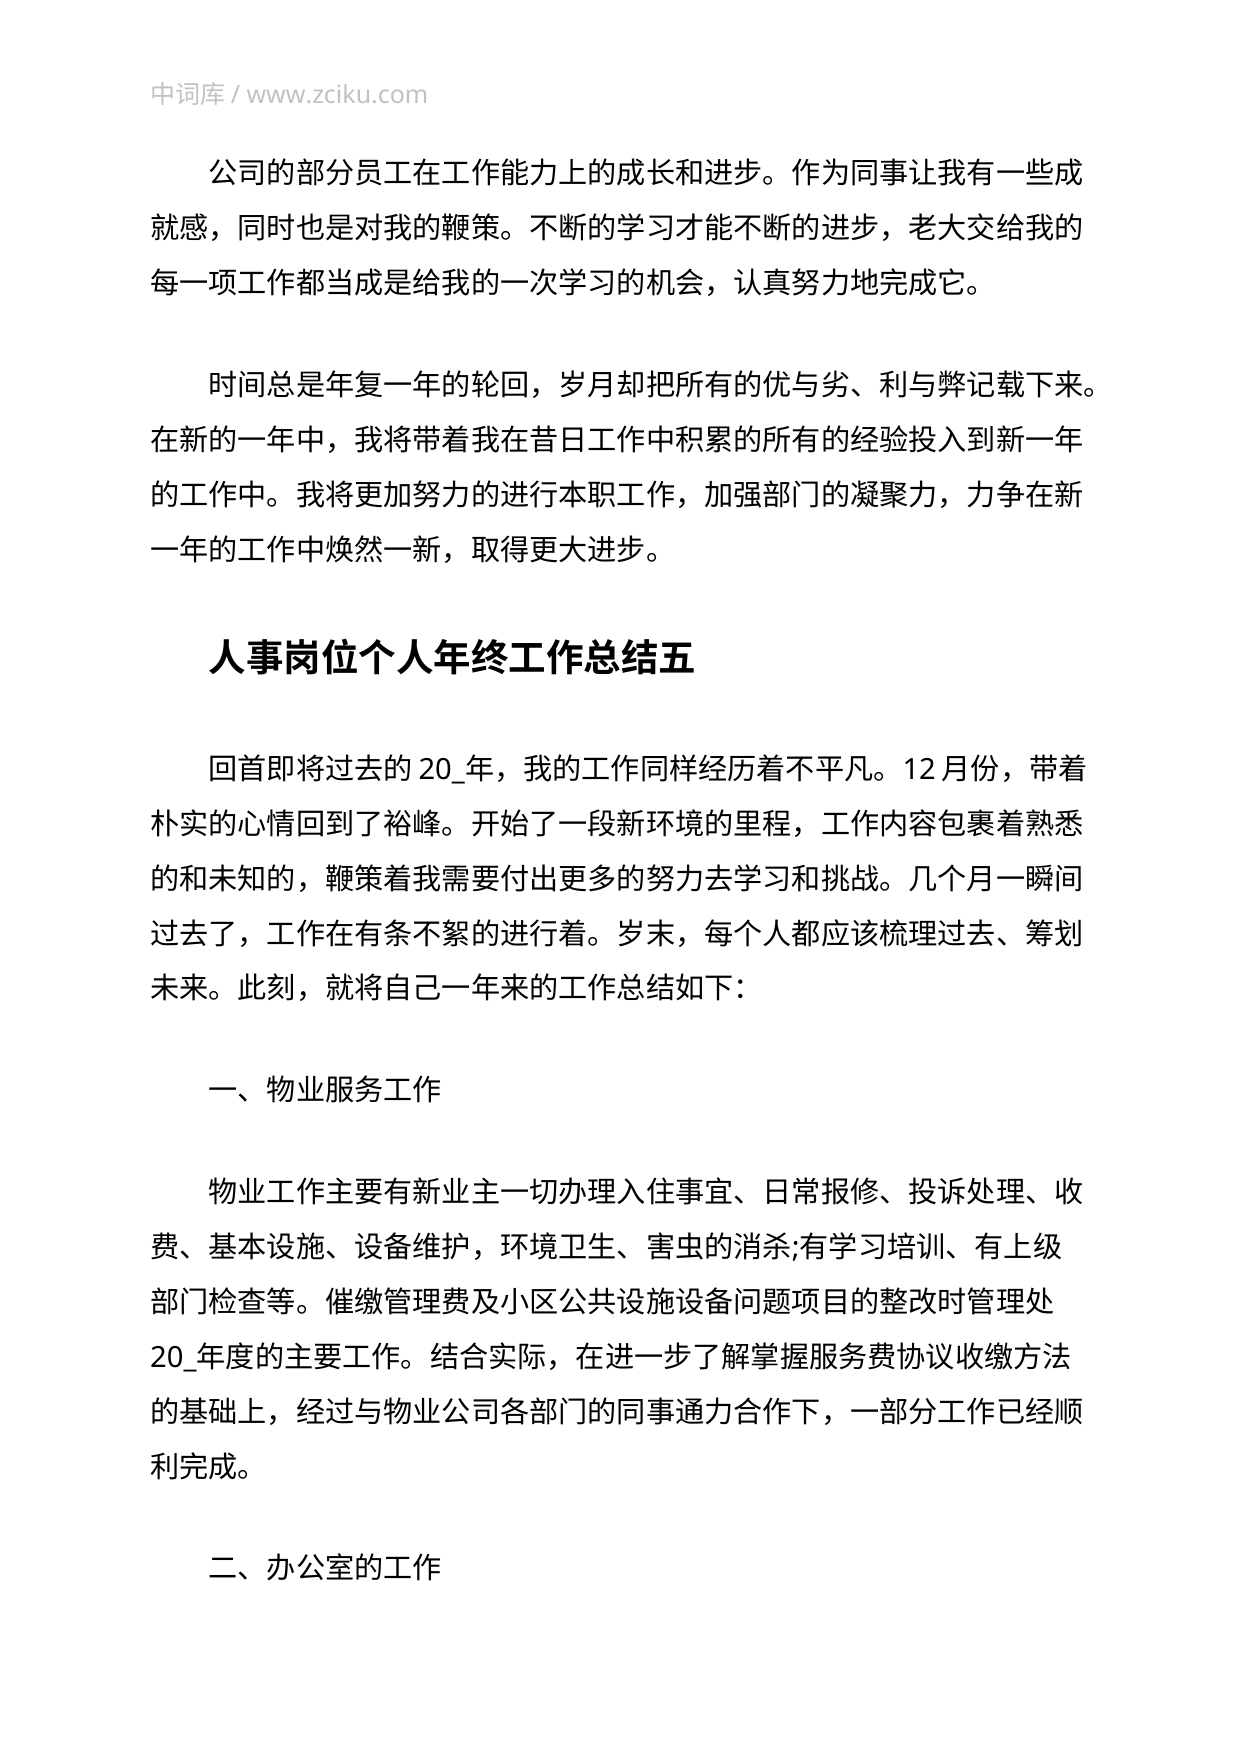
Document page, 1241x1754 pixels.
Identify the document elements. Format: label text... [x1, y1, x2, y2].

text 公司的部分员工在工作能力上的成长和进步。作为同事让我有一些成就感，同时也是对我的鞭策。不断的学习才能不断的进步，老大交给我的每一项工作都当成是给我的一次学习的机会，认真努力地完成它。 [150, 150, 1090, 302]
text 二、办公室的工作 [150, 1545, 1090, 1587]
text 回首即将过去的20_年，我的工作同样经历着不平凡。12月份，带着朴实的心情回到了裕峰。开始了一段新环境的里程，工作内容包裹着熟悉的和未知的，鞭策着我需要付出更多的努力去学习和挑战。几个月一瞬间过去了，工作在有条不絮的进行着。岁末，每个人都应该梳理过去、筹划未来。此刻，就将自己一年来的工作总结如下： [150, 745, 1090, 1007]
text 一、物业服务工作 [150, 1067, 1090, 1109]
text 时间总是年复一年的轮回，岁月却把所有的优与劣、利与弊记载下来。在新的一年中，我将带着我在昔日工作中积累的所有的经验投入到新一年的工作中。我将更加努力的进行本职工作，加强部门的凝聚力，力争在新一年的工作中焕然一新，取得更大进步。 [150, 362, 1090, 568]
text 人事岗位个人年终工作总结五 [150, 628, 1090, 682]
text 物业工作主要有新业主一切办理入住事宜、日常报修、投诉处理、收费、基本设施、设备维护，环境卫生、害虫的消杀;有学习培训、有上级部门检查等。催缴管理费及小区公共设施设备问题项目的整改时管理处20_年度的主要工作。结合实际，在进一步了解掌握服务费协议收缴方法的基础上，经过与物业公司各部门的同事通力合作下，一部分工作已经顺利完成。 [150, 1169, 1090, 1486]
